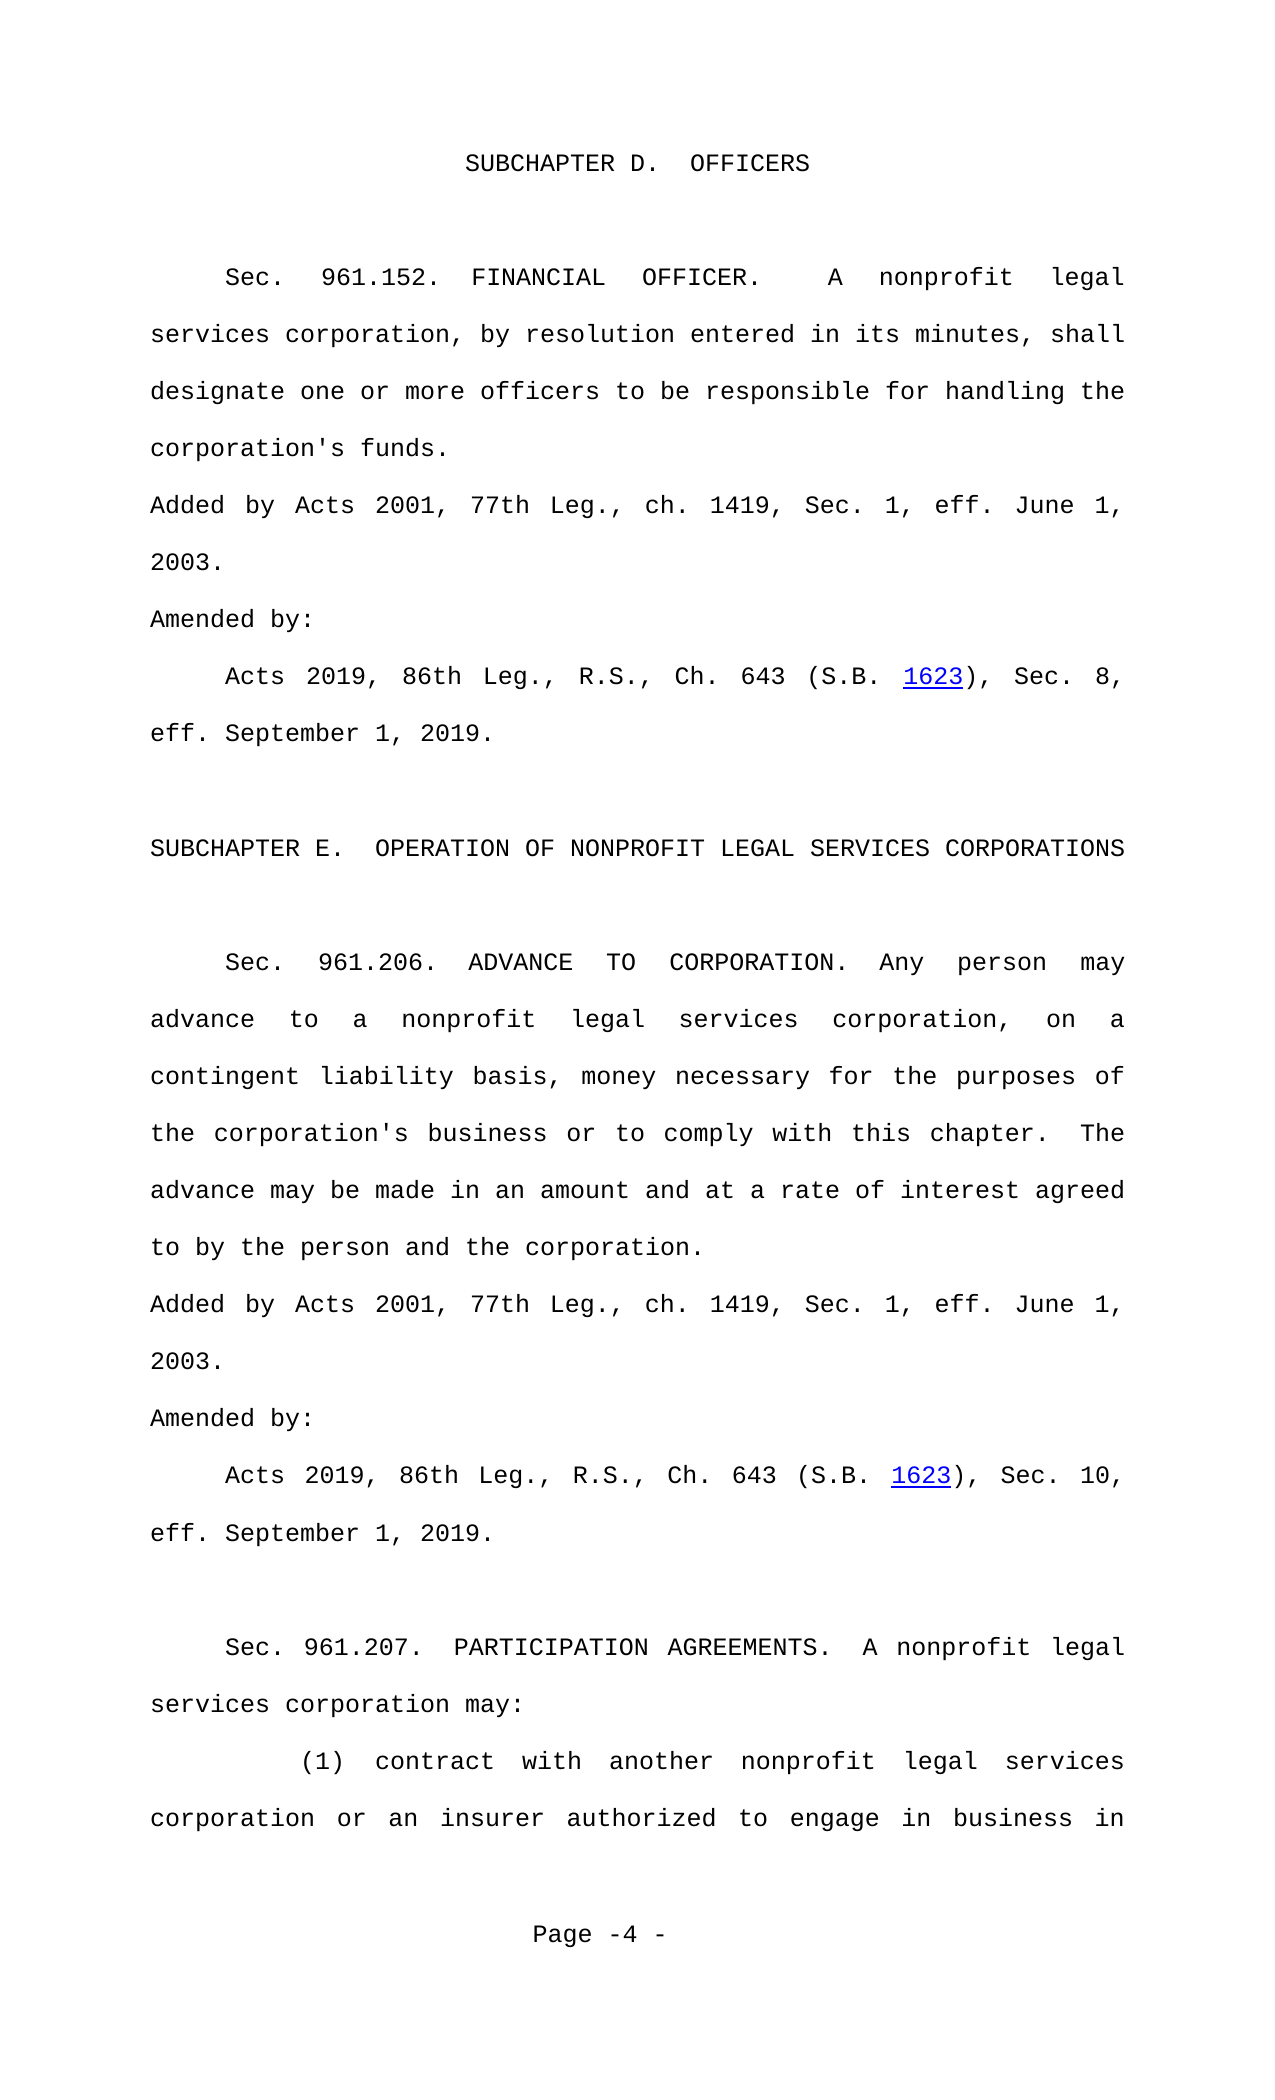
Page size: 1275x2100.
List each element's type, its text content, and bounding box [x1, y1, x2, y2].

text Added by Acts 2001, 77th Leg., ch. 1419, Sec. 1, eff. June 1, 2003. [150, 1292, 1125, 1377]
text SUBCHAPTER D. OFFICERS [150, 150, 1125, 178]
text SUBCHAPTER E. OPERATION OF NONPROFIT LEGAL SERVICES CORPORATIONS [150, 835, 1125, 863]
text Acts 2019, 86th Leg., R.S., Ch. 643 (S.B. 1623), Sec. 10, eff. September 1, 2019. [150, 1463, 1125, 1548]
text Sec. 961.152. FINANCIAL OFFICER. A nonprofit legal services corporation, by resolution entered in its minutes, shall designate one or more officers to be responsible for handling the corporation's funds. [150, 264, 1125, 464]
text Amended by: [150, 1406, 1125, 1434]
text Amended by: [150, 607, 1125, 635]
text Sec. 961.206. ADVANCE TO CORPORATION. Any person may advance to a nonprofit legal services corporation, on a contingent liability basis, money necessary for the purposes of the corporation's business or to comply with this chapter. The advance may be made in an amount and at a rate of interest agreed to by the person and the corporation. [150, 949, 1125, 1263]
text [150, 1748, 1125, 1834]
text Acts 2019, 86th Leg., R.S., Ch. 643 (S.B. 1623), Sec. 8, eff. September 1, 2019. [150, 664, 1125, 749]
text Added by Acts 2001, 77th Leg., ch. 1419, Sec. 1, eff. June 1, 2003. [150, 492, 1125, 578]
text Sec. 961.207. PARTICIPATION AGREEMENTS. A nonprofit legal services corporation may: [150, 1634, 1125, 1720]
